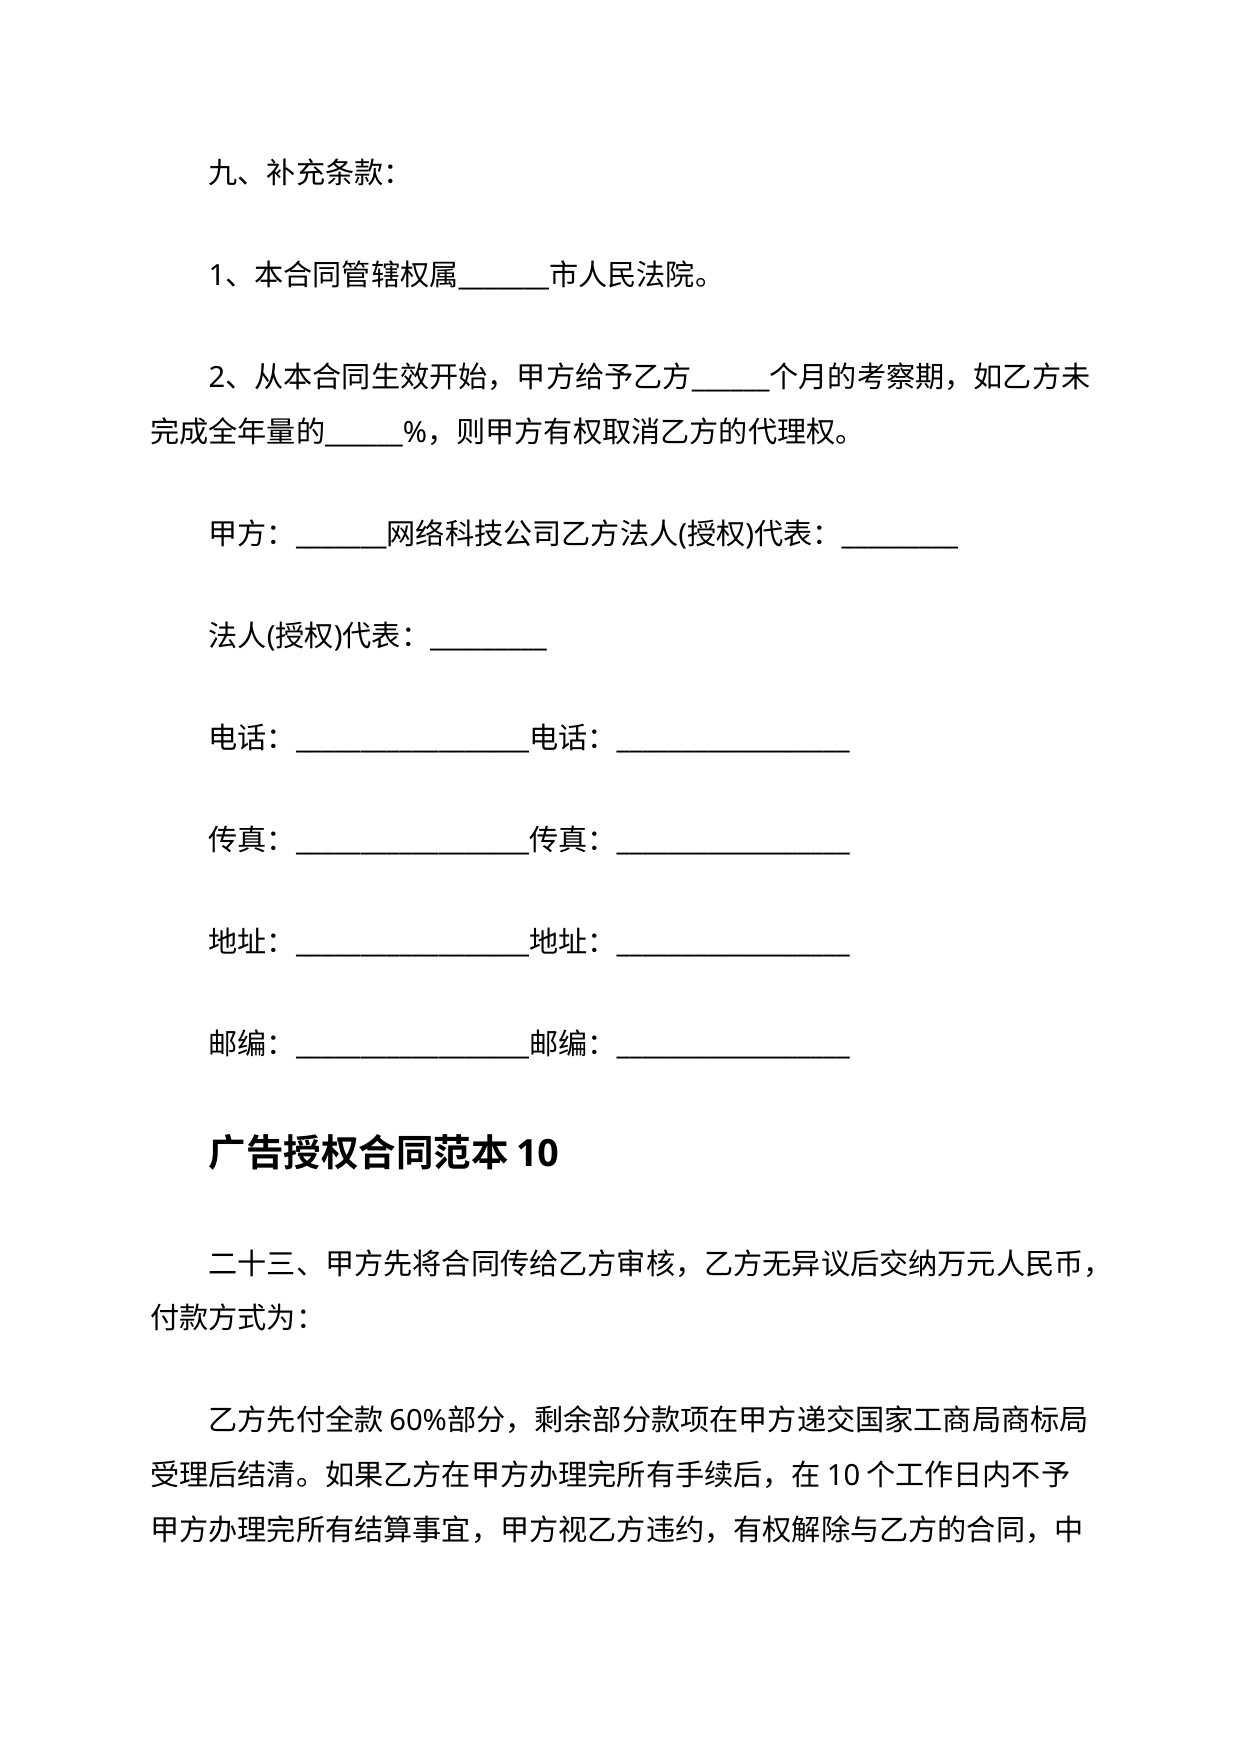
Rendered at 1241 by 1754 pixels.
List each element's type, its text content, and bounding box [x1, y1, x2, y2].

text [150, 1397, 1090, 1549]
text 法人(授权)代表：_________ [150, 613, 1090, 655]
text 甲方：_______网络科技公司乙方法人(授权)代表：_________ [150, 511, 1090, 553]
text 九、补充条款： [150, 150, 1090, 192]
text 电话：__________________电话：__________________ [150, 715, 1090, 757]
text 广告授权合同范本10 [150, 1123, 1090, 1177]
text 地址：__________________地址：__________________ [150, 919, 1090, 961]
text 邮编：__________________邮编：__________________ [150, 1021, 1090, 1063]
text 2、从本合同生效开始，甲方给予乙方______个月的考察期，如乙方未完成全年量的______%，则甲方有权取消乙方的代理权。 [150, 354, 1090, 451]
text 1、本合同管辖权属_______市人民法院。 [150, 252, 1090, 294]
text 传真：__________________传真：__________________ [150, 817, 1090, 859]
text 二十三、甲方先将合同传给乙方审核，乙方无异议后交纳万元人民币，付款方式为： [150, 1240, 1090, 1337]
